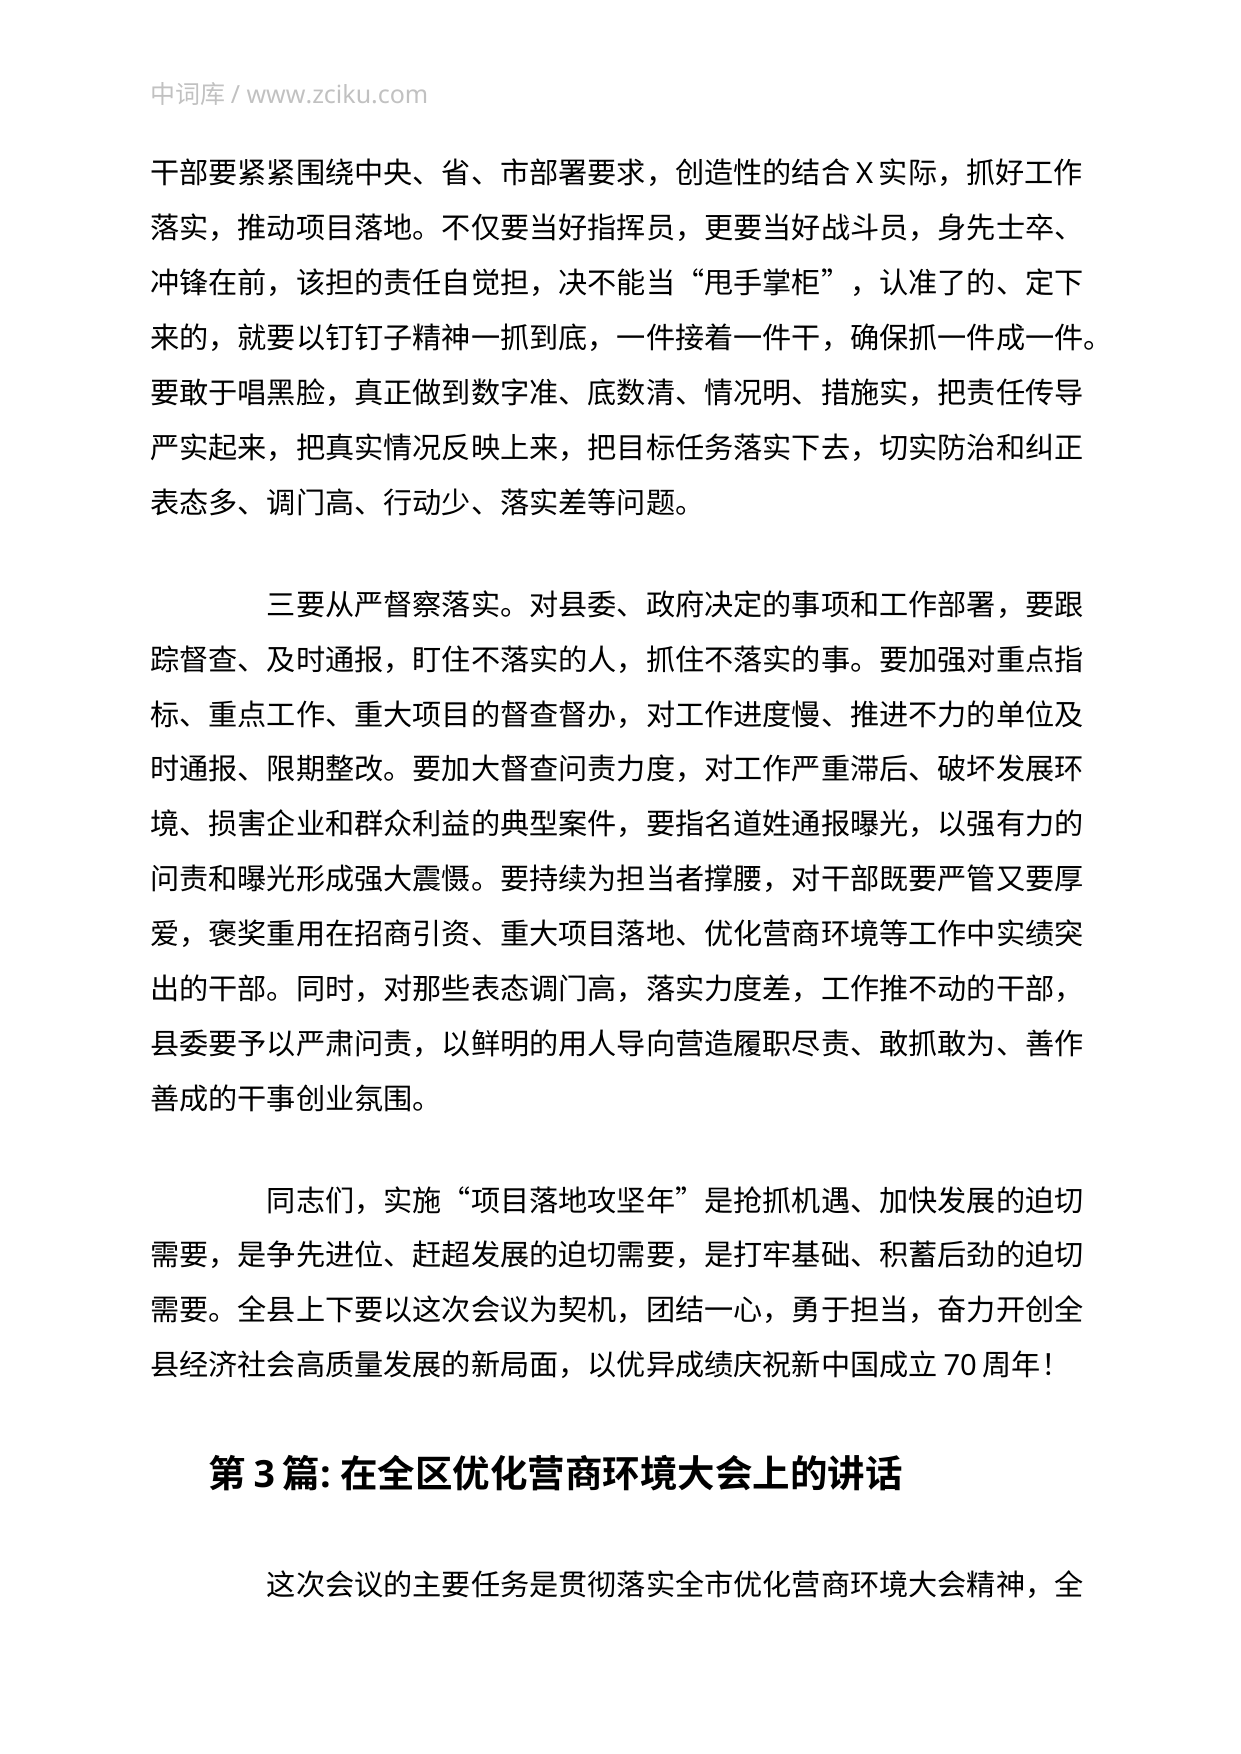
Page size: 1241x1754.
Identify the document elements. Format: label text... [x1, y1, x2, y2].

text 第3篇: 在全区优化营商环境大会上的讲话 [150, 1444, 1090, 1498]
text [150, 150, 1090, 522]
text 同志们，实施“项目落地攻坚年”是抢抓机遇、加快发展的迫切需要，是争先进位、赶超发展的迫切需要，是打牢基础、积蓄后劲的迫切需要。全县上下要以这次会议为契机，团结一心，勇于担当，奋力开创全县经济社会高质量发展的新局面，以优异成绩庆祝新中国成立70周年！ [150, 1177, 1090, 1384]
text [150, 1561, 1090, 1604]
text 三要从严督察落实。对县委、政府决定的事项和工作部署，要跟踪督查、及时通报，盯住不落实的人，抓住不落实的事。要加强对重点指标、重点工作、重大项目的督查督办，对工作进度慢、推进不力的单位及时通报、限期整改。要加大督查问责力度，对工作严重滞后、破坏发展环境、损害企业和群众利益的典型案件，要指名道姓通报曝光，以强有力的问责和曝光形成强大震慑。要持续为担当者撑腰，对干部既要严管又要厚爱，褒奖重用在招商引资、重大项目落地、优化营商环境等工作中实绩突出的干部。同时，对那些表态调门高，落实力度差，工作推不动的干部，县委要予以严肃问责，以鲜明的用人导向营造履职尽责、敢抓敢为、善作善成的干事创业氛围。 [150, 581, 1090, 1118]
